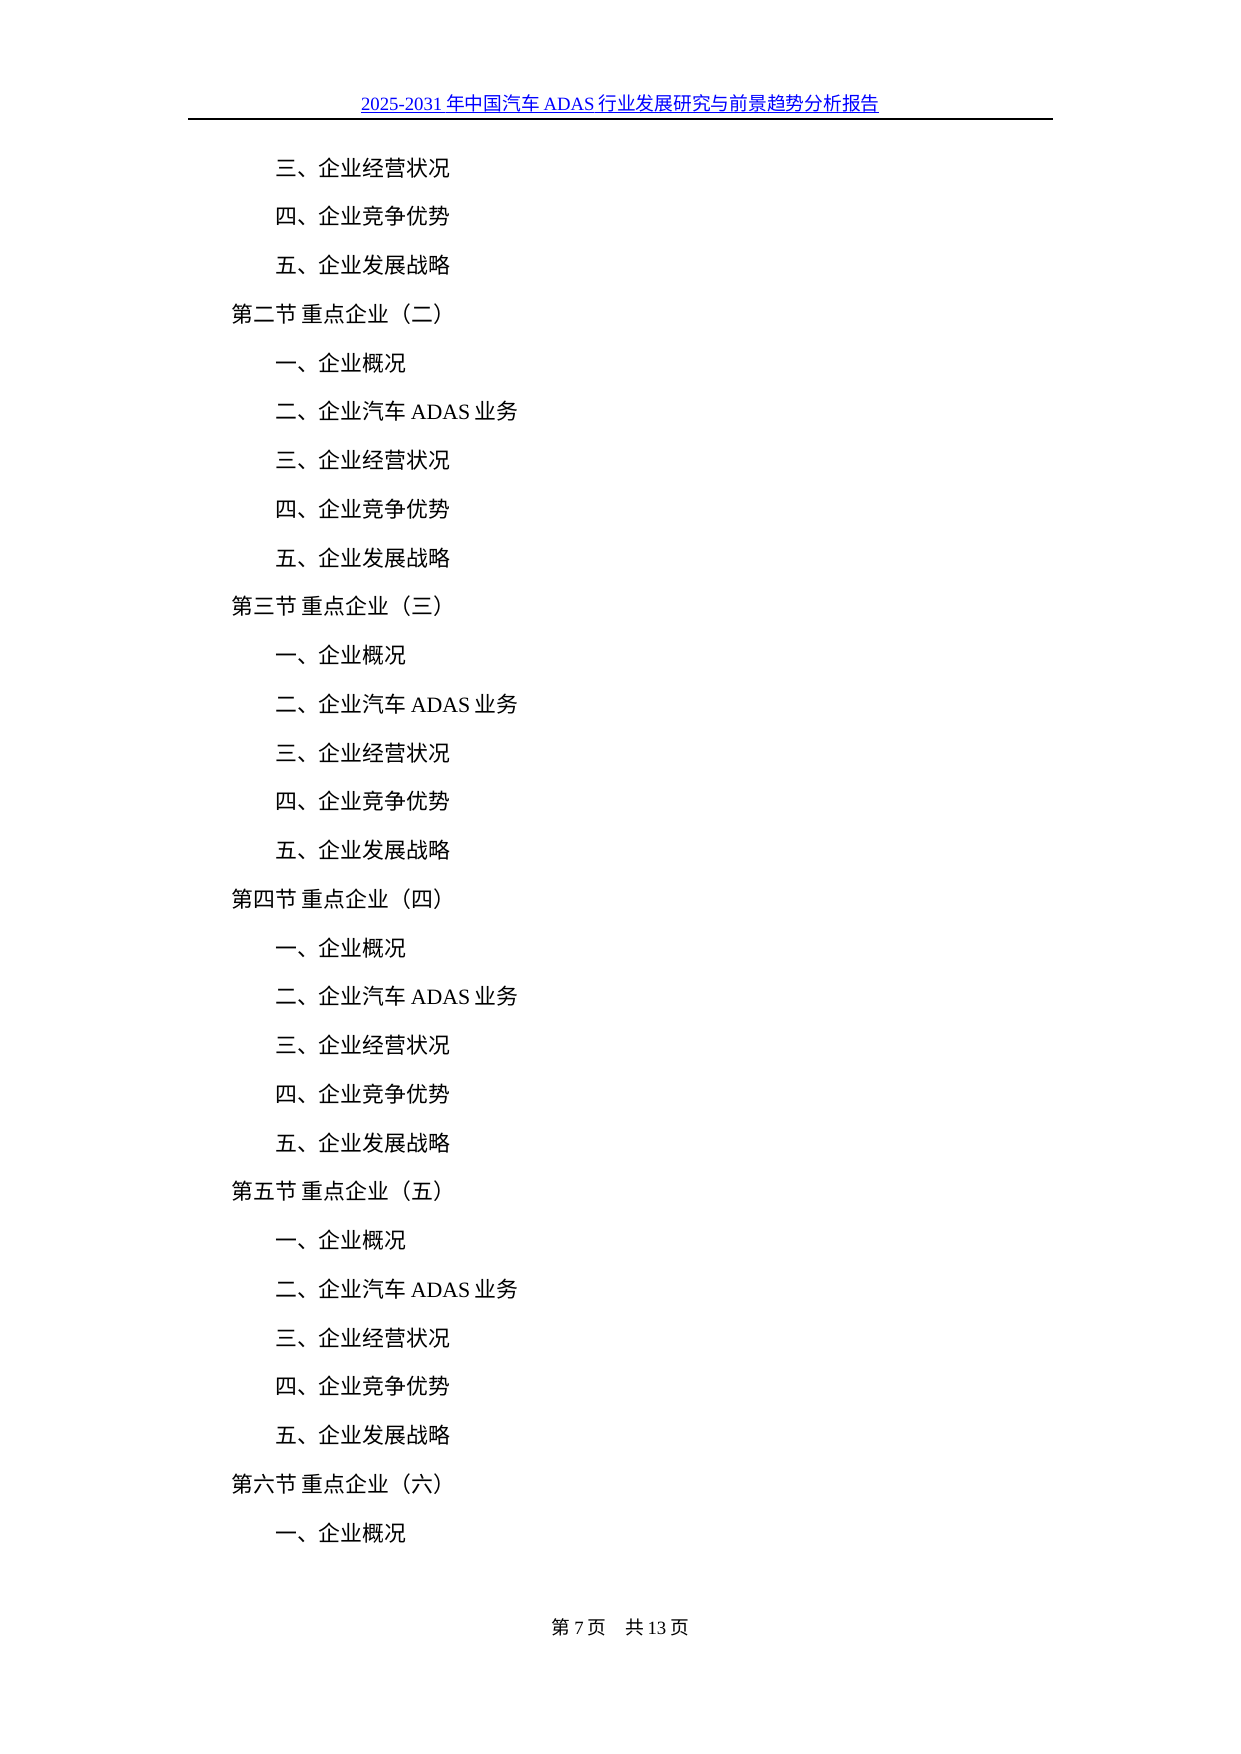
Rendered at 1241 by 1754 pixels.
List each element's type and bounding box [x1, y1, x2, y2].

text [187, 150, 1053, 1548]
